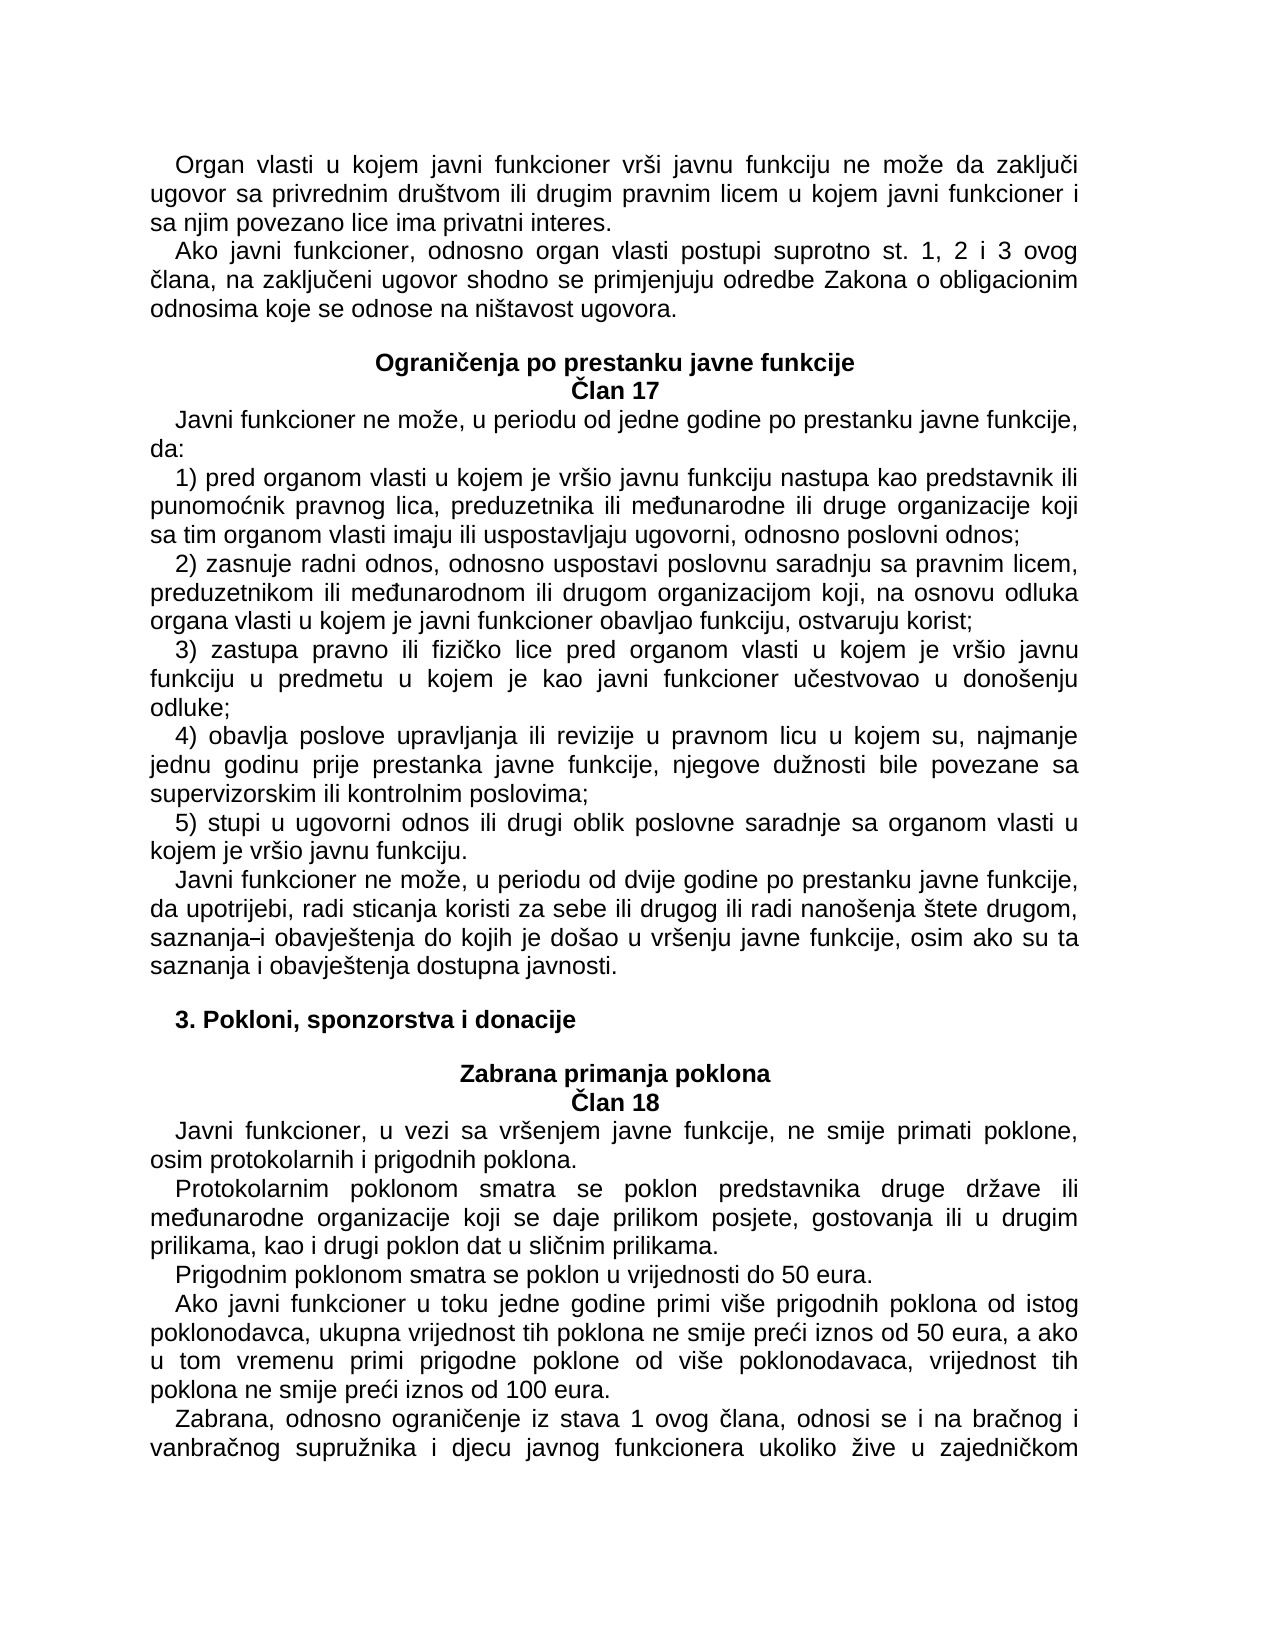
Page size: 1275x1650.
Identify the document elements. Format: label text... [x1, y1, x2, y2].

text 4) obavlja poslove upravljanja ili revizije u pravnom licu u kojem su, najmanje jednu godinu prije prestanka javne funkcije, njegove dužnosti bile povezane sa supervizorskim ili kontrolnim poslovima; [150, 721, 1080, 807]
text Ako javni funkcioner, odnosno organ vlasti postupi suprotno st. 1, 2 i 3 ovog člana, na zaključeni ugovor shodno se primjenjuju odredbe Zakona o obligacionim odnosima koje se odnose na ništavost ugovora. [150, 236, 1080, 322]
text Ako javni funkcioner u toku jedne godine primi više prigodnih poklona od istog poklonodavca, ukupna vrijednost tih poklona ne smije preći iznos od 50 eura, a ako u tom vremenu primi prigodne poklone od više poklonodavaca, vrijednost tih poklona ne smije preći iznos od 100 eura. [150, 1289, 1080, 1404]
text Javni funkcioner ne može, u periodu od jedne godine po prestanku javne funkcije, da: [150, 405, 1080, 462]
text Javni funkcioner ne može, u periodu od dvije godine po prestanku javne funkcije, da upotrijebi, radi sticanja koristi za sebe ili drugog ili radi nanošenja štete drugom, saznanja i obavještenja do kojih je došao u vršenju javne funkcije, osim ako su ta saznanja i obavještenja dostupna javnosti. [150, 865, 1080, 980]
text 5) stupi u ugovorni odnos ili drugi oblik poslovne saradnje sa organom vlasti u kojem je vršio javnu funkciju. [150, 807, 1080, 865]
text Ograničenja po prestanku javne funkcije [150, 347, 1080, 376]
text Organ vlasti u kojem javni funkcioner vrši javnu funkciju ne može da zaključi ugovor sa privrednim društvom ili drugim pravnim licem u kojem javni funkcioner i sa njim povezano lice ima privatni interes. [150, 150, 1080, 236]
text 3) zastupa pravno ili fizičko lice pred organom vlasti u kojem je vršio javnu funkciju u predmetu u kojem je kao javni funkcioner učestvovao u donošenju odluke; [150, 635, 1080, 721]
text Zabrana primanja poklona [150, 1059, 1080, 1087]
text 2) zasnuje radni odnos, odnosno uspostavi poslovnu saradnju sa pravnim licem, preduzetnikom ili međunarodnom ili drugom organizacijom koji, na osnovu odluka organa vlasti u kojem je javni funkcioner obavljao funkciju, ostvaruju korist; [150, 549, 1080, 635]
text Prigodnim poklonom smatra se poklon u vrijednosti do 50 eura. [150, 1260, 1080, 1289]
text Član 17 [150, 376, 1080, 405]
text Protokolarnim poklonom smatra se poklon predstavnika druge države ili međunarodne organizacije koji se daje prilikom posjete, gostovanja ili u drugim prilikama, kao i drugi poklon dat u sličnim prilikama. [150, 1174, 1080, 1260]
text Član 18 [150, 1087, 1080, 1116]
text 3. Pokloni, sponzorstva i donacije [150, 1005, 1080, 1034]
text 1) pred organom vlasti u kojem je vršio javnu funkciju nastupa kao predstavnik ili punomoćnik pravnog lica, preduzetnika ili međunarodne ili druge organizacije koji sa tim organom vlasti imaju ili uspostavljaju ugovorni, odnosno poslovni odnos; [150, 462, 1080, 549]
text Javni funkcioner, u vezi sa vršenjem javne funkcije, ne smije primati poklone, osim protokolarnih i prigodnih poklona. [150, 1116, 1080, 1174]
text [150, 1404, 1080, 1461]
